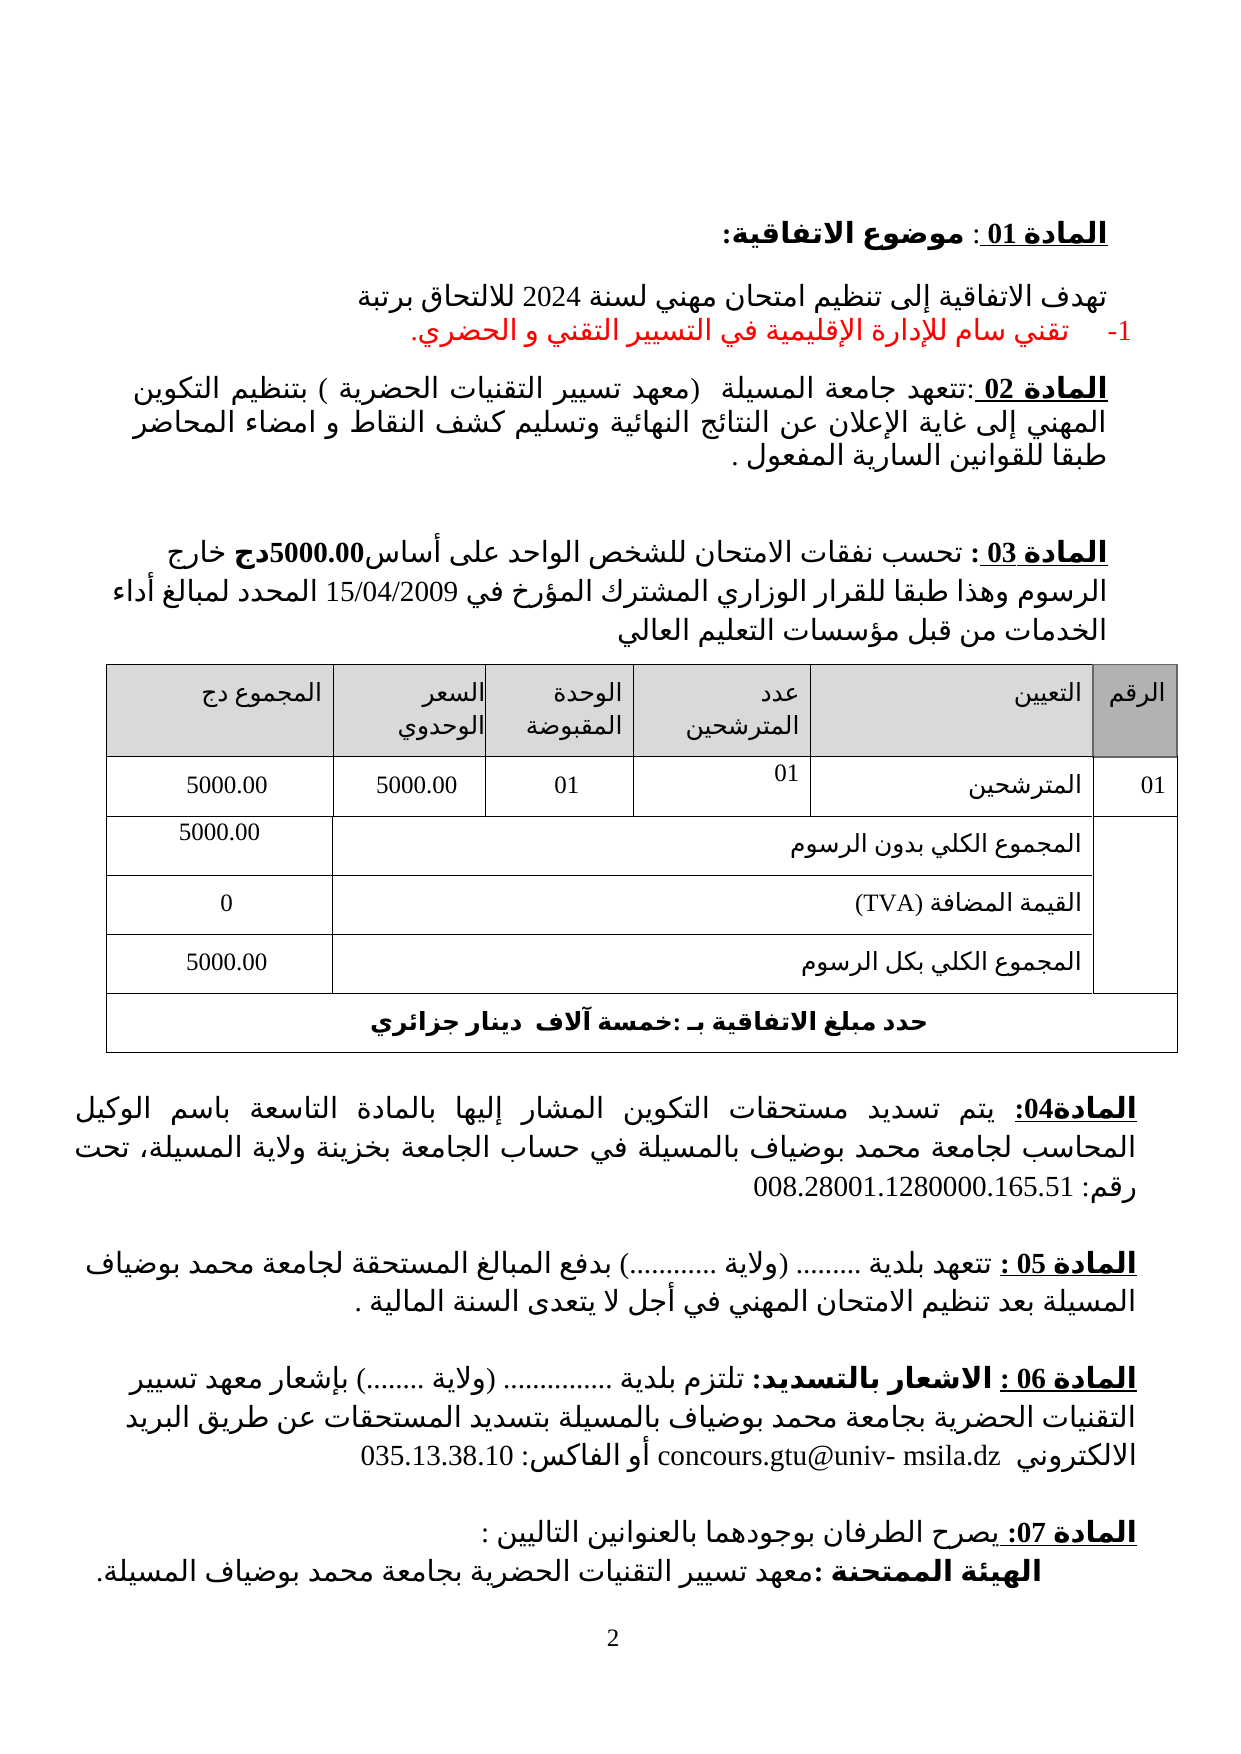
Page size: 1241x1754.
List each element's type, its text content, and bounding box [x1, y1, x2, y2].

text المادة 03 : تحسب نفقات الامتحان للشخص الواحد على أساس5000.00دج خارج الرسوم وهذا طبقا للقرار الوزاري المشترك المؤرخ في 15/04/2009 المحدد لمبالغ أداء الخدمات من قبل مؤسسات التعليم العالي [74, 536, 1107, 646]
text المادة 06 : الاشعار بالتسديد: تلتزم بلدية ............... (ولاية ........) بإشعار معهد تسيير التقنيات الحضرية بجامعة محمد بوضياف بالمسيلة بتسديد المستحقات عن طريق البريد الالكتروني concours.gtu@univ- msila.dz أو الفاكس: 035.13.38.10 [59, 1361, 1137, 1472]
text المادة04: يتم تسديد مستحقات التكوين المشار إليها بالمادة التاسعة باسم الوكيل المحاسب لجامعة محمد بوضياف بالمسيلة في حساب الجامعة بخزينة ولاية المسيلة، تحت رقم: 008.28001.1280000.165.51 [74, 1092, 1137, 1202]
text تهدف الاتفاقية إلى تنظيم امتحان مهني لسنة 2024 للالتحاق برتبة [59, 279, 1107, 313]
table_header التعيين [811, 665, 1092, 756]
table_cell 5000.00 [107, 817, 332, 875]
text المادة 05 : تتعهد بلدية ......... (ولاية ............) بدفع المبالغ المستحقة لجامعة محمد بوضياف المسيلة بعد تنظيم الامتحان المهني في أجل لا يتعدى السنة المالية . [59, 1246, 1137, 1318]
table_cell [1094, 817, 1177, 993]
table_cell 5000.00 [107, 757, 333, 816]
list تقني سام للإدارة الإقليمية في التسيير التقني و الحضري. [59, 313, 1107, 346]
table_cell المجموع الكلي بدون الرسوم [333, 816, 1093, 875]
table_cell 5000.00 [107, 935, 332, 993]
table_cell القيمة المضافة (TVA) [333, 875, 1093, 934]
text المادة 01 : موضوع الاتفاقية: [133, 216, 1167, 249]
table_cell 01 [486, 757, 633, 816]
text المادة 02 :تتعهد جامعة المسيلة (معهد تسيير التقنيات الحضرية ) بتنظيم التكوين المهني إلى غاية الإعلان عن النتائج النهائية وتسليم كشف النقاط و امضاء المحاضر طبقا للقوانين السارية المفعول . [133, 371, 1108, 472]
text المادة 07: يصرح الطرفان بوجودهما بالعنوانين التاليين : [59, 1516, 1137, 1549]
table_cell 01 [1094, 758, 1177, 816]
table_cell 5000.00 [334, 757, 485, 816]
table_header الرقم [1094, 665, 1176, 756]
table_header عدد المترشحين [634, 665, 810, 756]
table_cell 0 [107, 876, 332, 934]
table_cell المترشحين [811, 757, 1093, 816]
table_cell 01 [634, 757, 810, 816]
table_header السعر الوحدوي [334, 665, 485, 756]
text الهيئة الممتحنة :معهد تسيير التقنيات الحضرية بجامعة محمد بوضياف المسيلة. [59, 1554, 1137, 1588]
table_cell حدد مبلغ الاتفاقية بـ :خمسة آلاف دينار جزائري [107, 993, 1177, 1052]
table_cell المجموع الكلي بكل الرسوم [333, 934, 1093, 993]
table_header الوحدة المقبوضة [486, 665, 633, 756]
table_header المجموع دج [107, 665, 333, 756]
